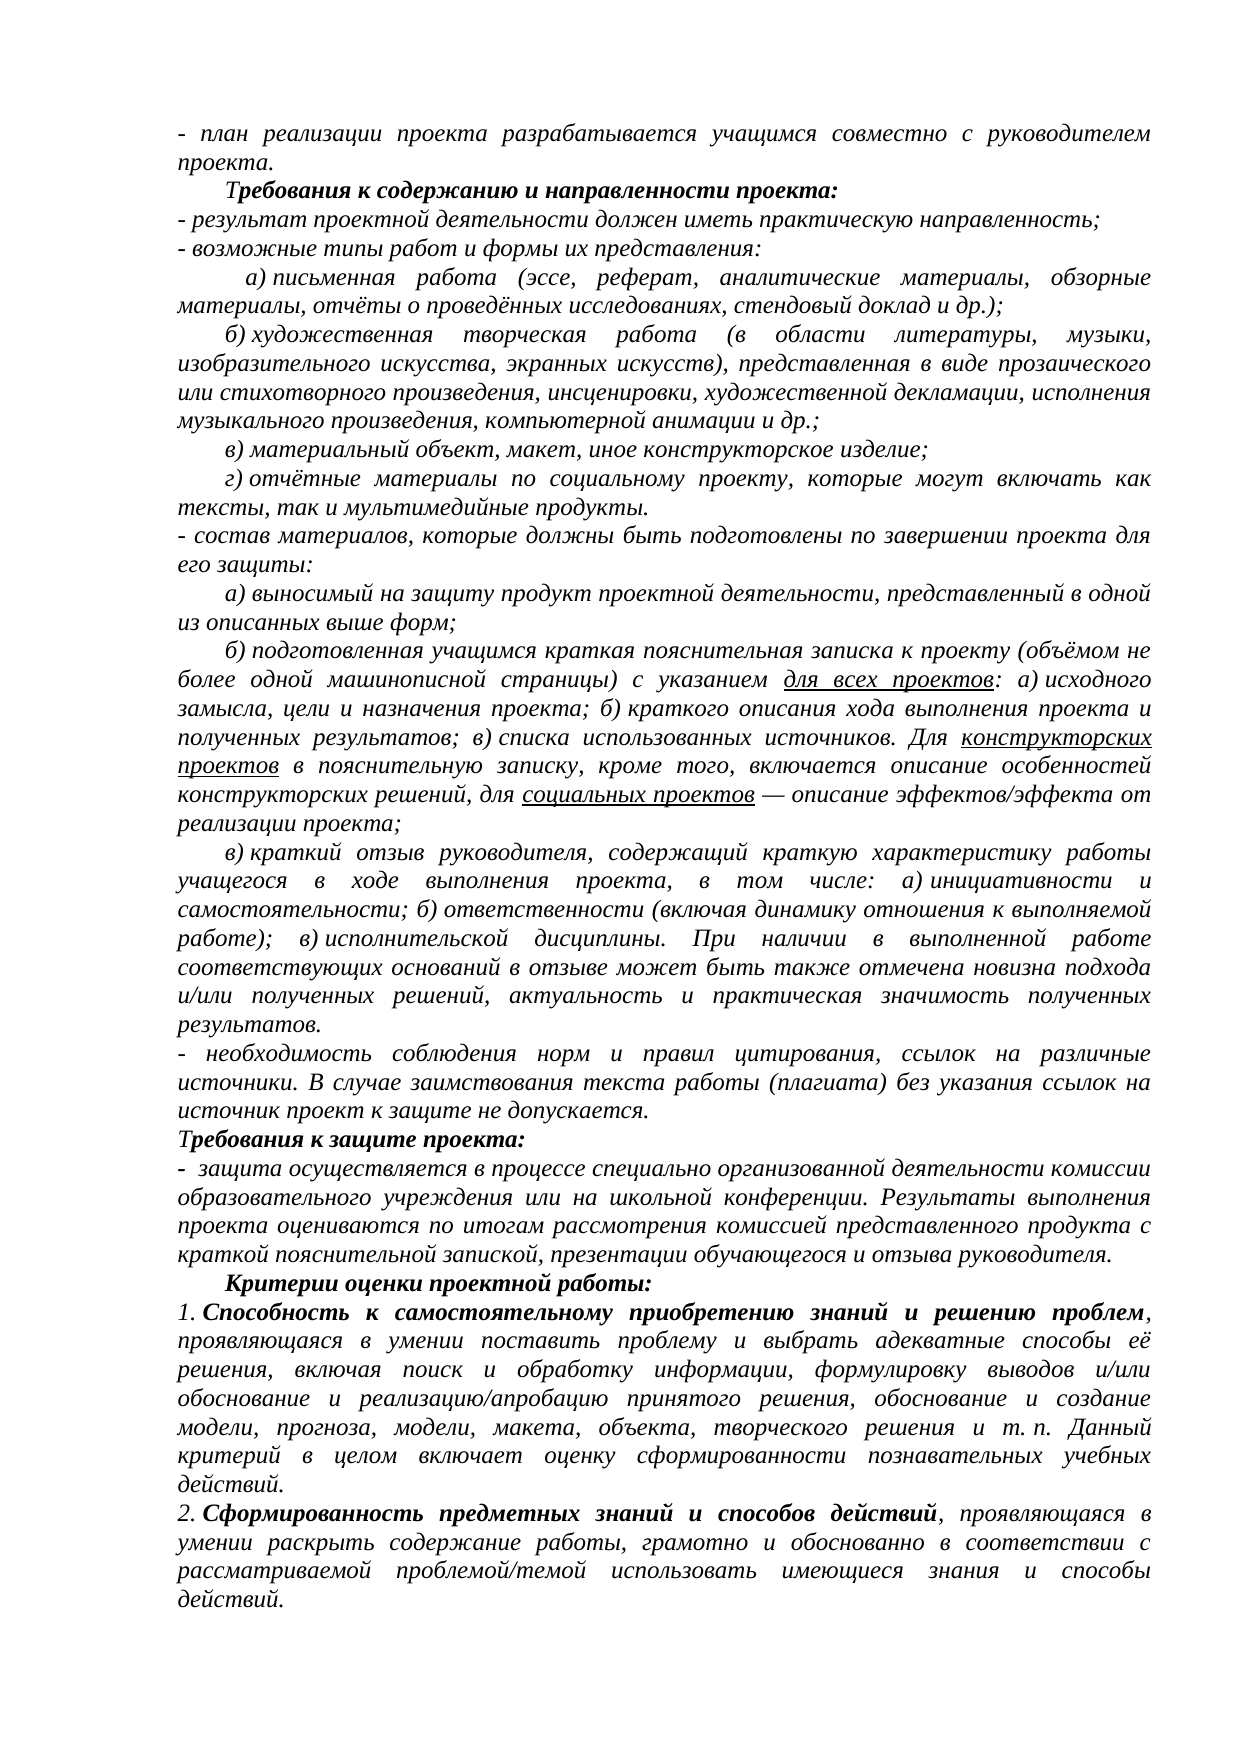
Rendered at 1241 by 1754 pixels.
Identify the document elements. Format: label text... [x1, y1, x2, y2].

text а) выносимый на защиту продукт проектной деятельности, представленный в одной из описанных выше форм; [177, 578, 1152, 636]
text Требования к содержанию и направленности проекта: [177, 176, 1152, 204]
text г) отчётные материалы по социальному проекту, которые могут включать как тексты, так и мультимедийные продукты. [177, 463, 1152, 521]
text - результат проектной деятельности должен иметь практическую направленность; [177, 204, 1152, 233]
text в) краткий отзыв руководителя, содержащий краткую характеристику работы учащегося в ходе выполнения проекта, в том числе: а) инициативности и самостоятельности; б) ответственности (включая динамику отношения к выполняемой работе); в) исполнительской дисциплины. При наличии в выполненной работе соответствующих оснований в отзыве может быть также отмечена новизна подхода и/или полученных решений, актуальность и практическая значимость полученных результатов. [177, 837, 1152, 1038]
text б) художественная творческая работа (в области литературы, музыки, изобразительного искусства, экранных искусств), представленная в виде прозаического или стихотворного произведения, инсценировки, художественной декламации, исполнения музыкального произведения, компьютерной анимации и др.; [177, 319, 1152, 434]
text 1. Способность к самостоятельному приобретению знаний и решению проблем, проявляющаяся в умении поставить проблему и выбрать адекватные способы её решения, включая поиск и обработку информации, формулировку выводов и/или обоснование и реализацию/апробацию принятого решения, обоснование и создание модели, прогноза, модели, макета, объекта, творческого решения и т. п. Данный критерий в целом включает оценку сформированности познавательных учебных действий. [177, 1297, 1152, 1498]
text Требования к защите проекта: [177, 1124, 1152, 1153]
text - план реализации проекта разрабатывается учащимся совместно с руководителем проекта. [177, 118, 1152, 176]
text - состав материалов, которые должны быть подготовлены по завершении проекта для его защиты: [177, 521, 1152, 578]
text - возможные типы работ и формы их представления: [177, 233, 1152, 262]
text б) подготовленная учащимся краткая пояснительная записка к проекту (объёмом не более одной машинописной страницы) с указанием для всех проектов: а) исходного замысла, цели и назначения проекта; б) краткого описания хода выполнения проекта и полученных результатов; в) списка использованных источников. Для конструкторских проектов в пояснительную записку, кроме того, включается описание особенностей конструкторских решений, для социальных проектов — описание эффектов/эффекта от реализации проекта; [177, 636, 1152, 837]
text - защита осуществляется в процессе специально организованной деятельности комиссии образовательного учреждения или на школьной конференции. Результаты выполнения проекта оцениваются по итогам рассмотрения комиссией представленного продукта с краткой пояснительной запиской, презентации обучающегося и отзыва руководителя. [177, 1153, 1152, 1268]
text в) материальный объект, макет, иное конструкторское изделие; [177, 434, 1152, 463]
text 2. Сформированность предметных знаний и способов действий, проявляющаяся в умении раскрыть содержание работы, грамотно и обоснованно в соответствии с рассматриваемой проблемой/темой использовать имеющиеся знания и способы действий. [177, 1498, 1152, 1613]
text Критерии оценки проектной работы: [177, 1268, 1152, 1297]
text - необходимость соблюдения норм и правил цитирования, ссылок на различные источники. В случае заимствования текста работы (плагиата) без указания ссылок на источник проект к защите не допускается. [177, 1038, 1152, 1124]
text а) письменная работа (эссе, реферат, аналитические материалы, обзорные материалы, отчёты о проведённых исследованиях, стендовый доклад и др.); [177, 262, 1152, 319]
